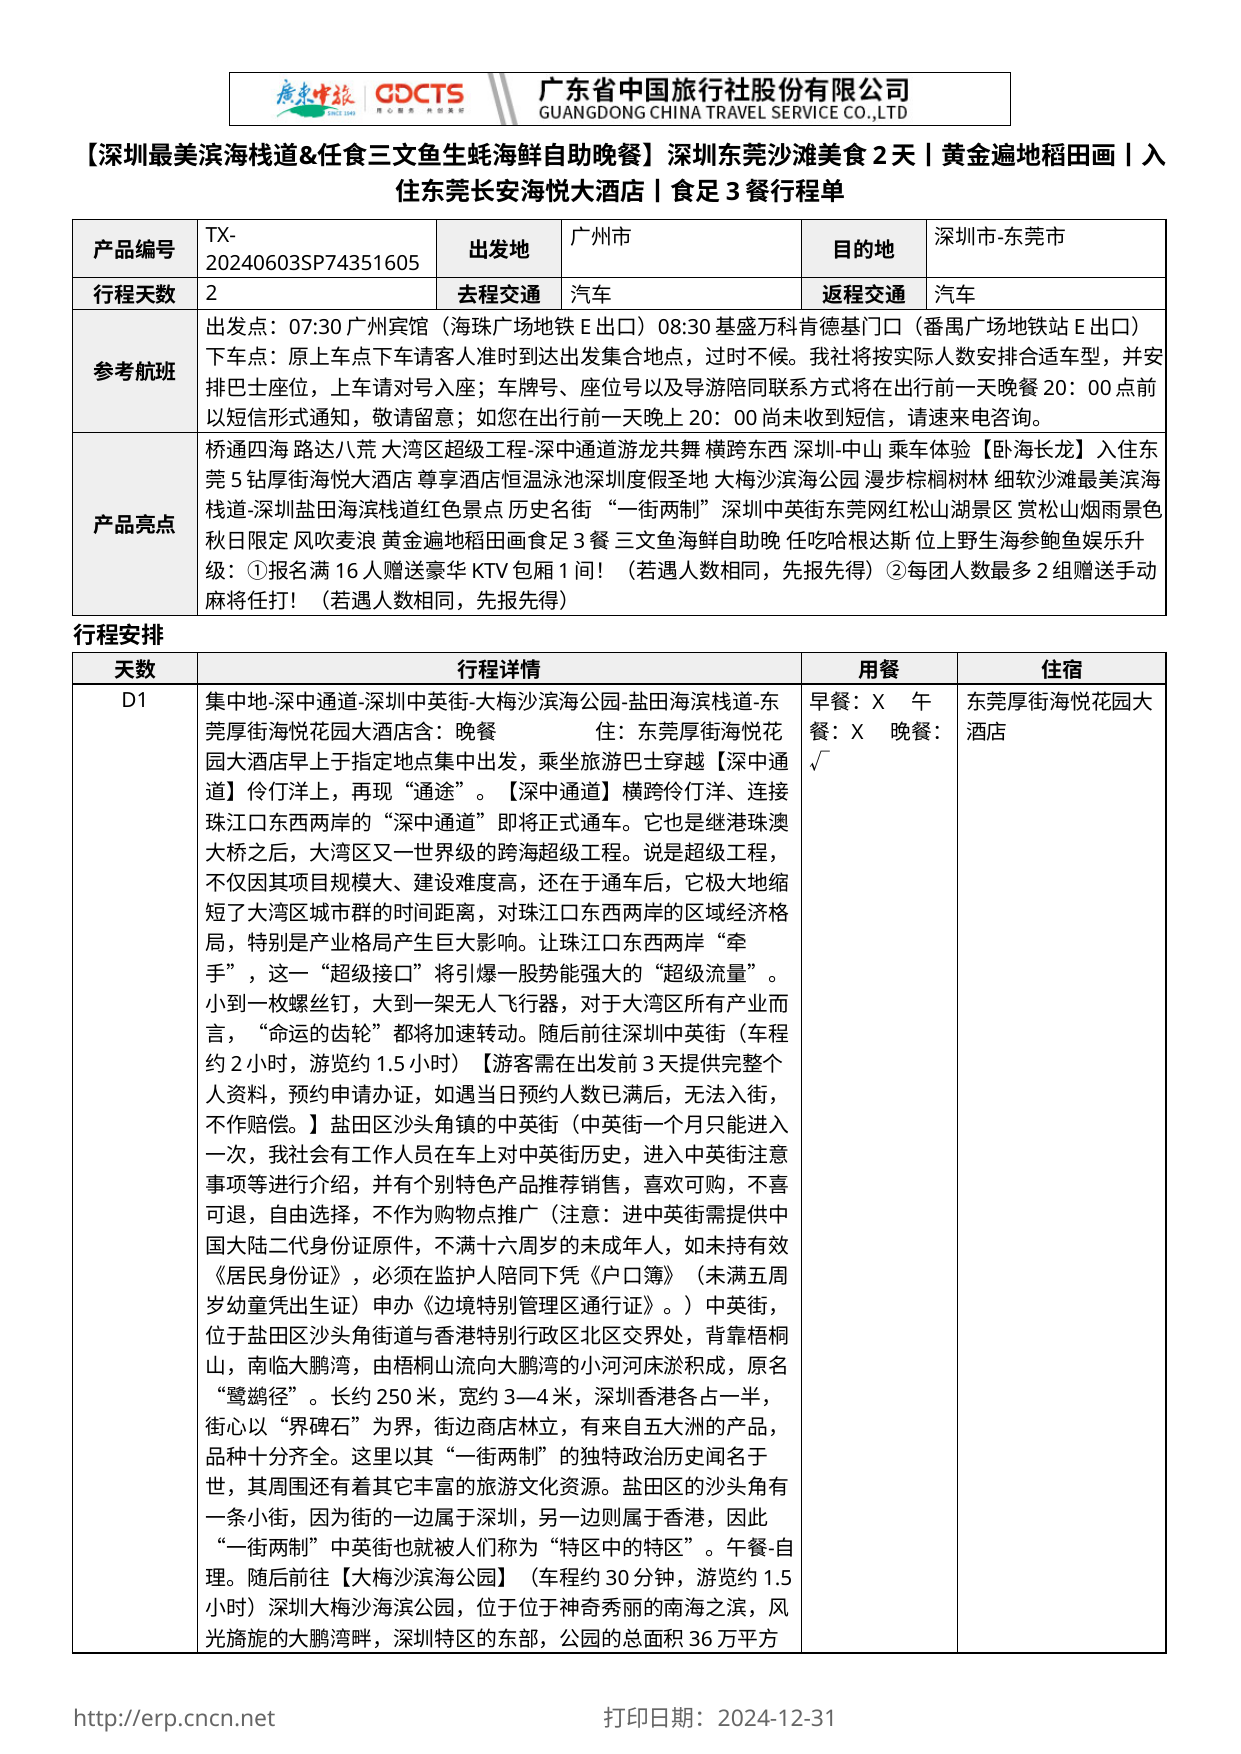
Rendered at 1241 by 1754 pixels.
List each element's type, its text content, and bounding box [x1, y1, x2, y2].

table_cell 东莞厚街海悦花园大酒店 [958, 685, 1165, 1652]
text 【深圳最美滨海栈道&任食三文鱼生蚝海鲜自助晚餐】深圳东莞沙滩美食2天丨黄金遍地稻田画丨入住东莞长安海悦大酒店丨食足3餐行程单 [73, 136, 1167, 208]
table_cell 参考航班 [73, 310, 197, 431]
table_cell 汽车 [562, 278, 801, 309]
table_cell 桥通四海 路达八荒 大湾区超级工程-深中通道 [198, 433, 1165, 615]
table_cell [198, 685, 801, 1652]
table_cell 产品亮点 [73, 433, 197, 615]
text 行程安排 [73, 617, 1167, 651]
table_header TX-20240603SP74351605 [198, 220, 436, 277]
table_header 出发地 [437, 220, 561, 277]
table_header 行程详情 [198, 653, 801, 683]
picture [230, 73, 1010, 125]
table_cell 行程天数 [73, 278, 197, 309]
table_cell 2 [198, 278, 436, 309]
table_cell 返程交通 [802, 278, 926, 309]
table_cell 去程交通 [437, 278, 561, 309]
table_header 用餐 [802, 653, 957, 683]
table_header 天数 [73, 653, 197, 683]
table_header 目的地 [802, 220, 926, 277]
table_cell 出发点： [198, 310, 1165, 431]
table_cell D1 [73, 685, 197, 1652]
table_cell 早餐：X 午餐：X 晚餐：√ [802, 685, 957, 1652]
table_header 住宿 [958, 653, 1165, 683]
table_header 广州市 [562, 220, 801, 277]
table_cell 汽车 [927, 278, 1165, 309]
table_header 深圳市-东莞市 [927, 220, 1165, 277]
table_header 产品编号 [73, 220, 197, 277]
